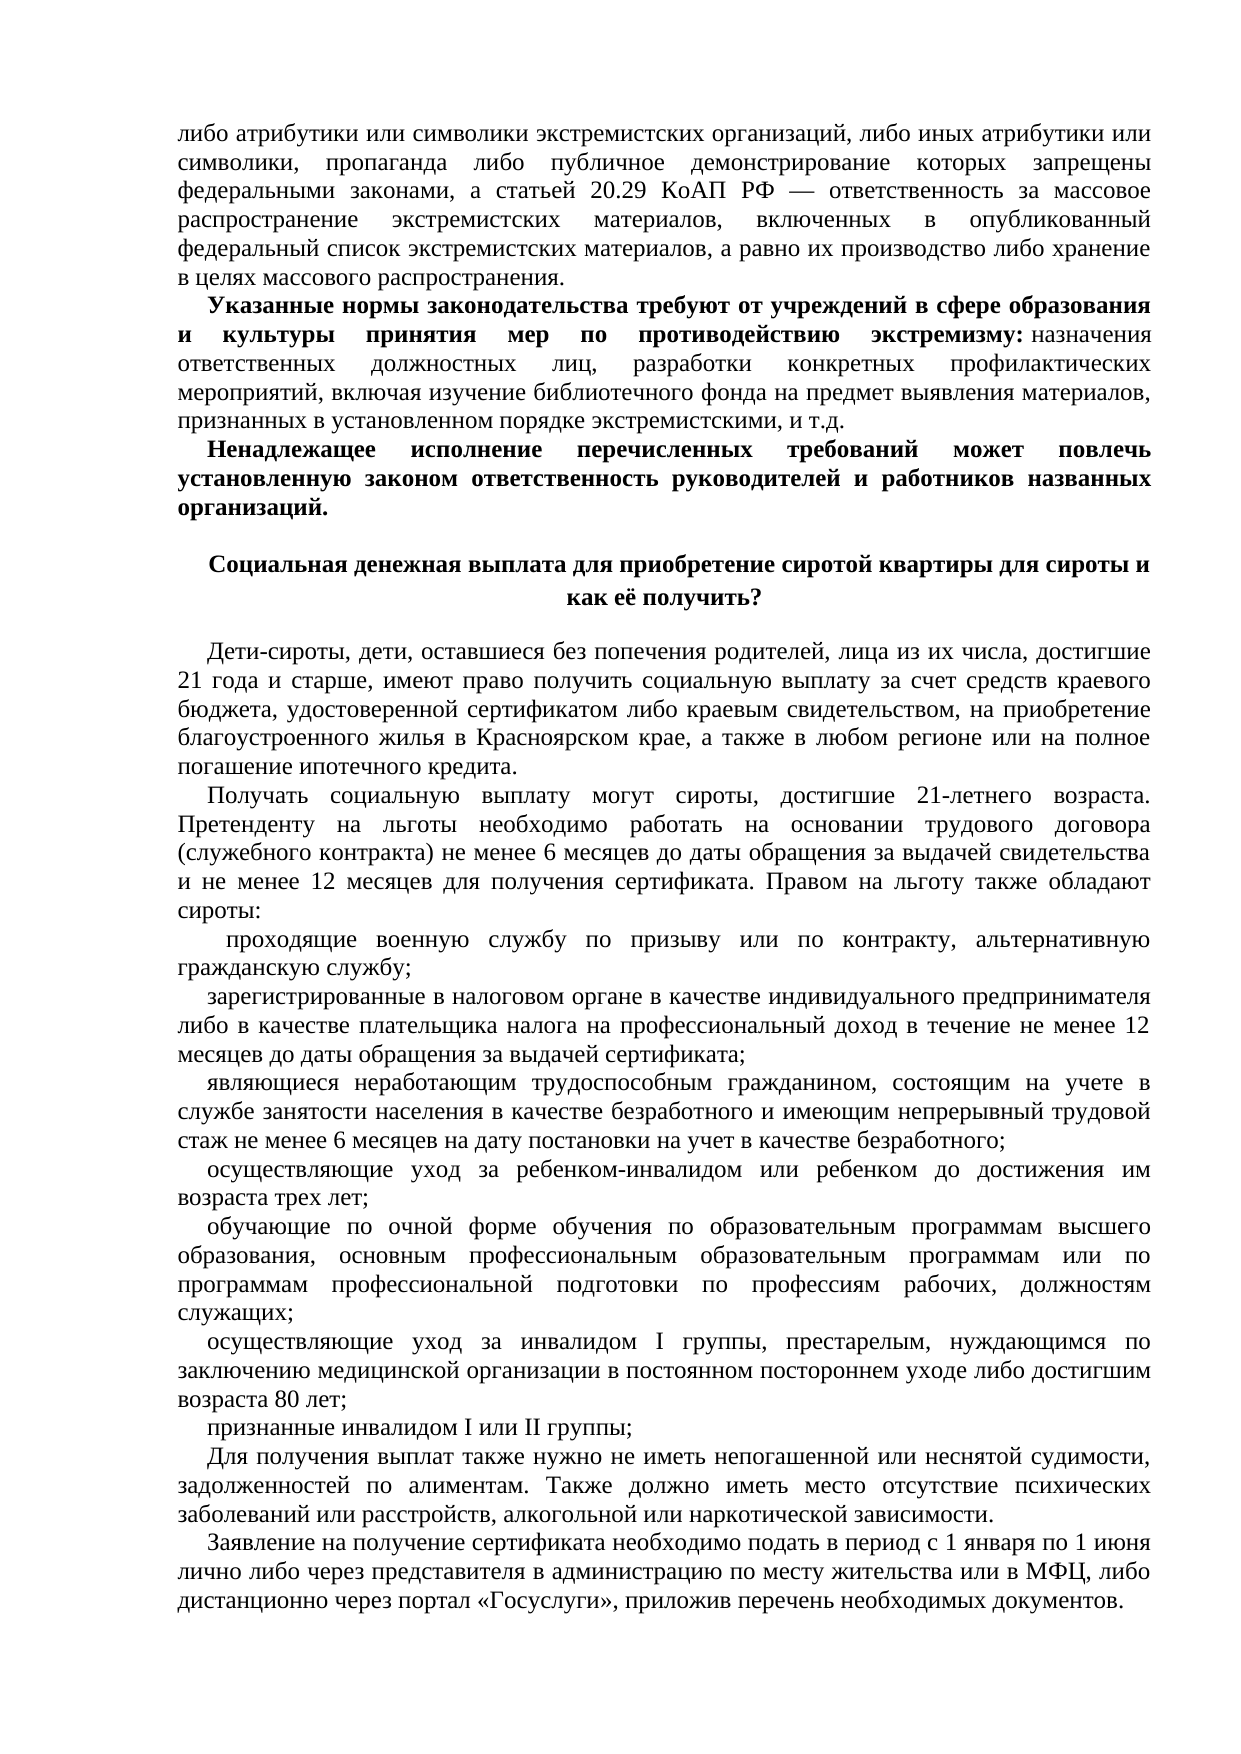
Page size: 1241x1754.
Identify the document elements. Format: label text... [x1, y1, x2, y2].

text Получать социальную выплату могут сироты, достигшие 21-летнего возраста. Претенденту на льготы необходимо работать на основании трудового договора (служебного контракта) не менее 6 месяцев до даты обращения за выдачей свидетельства и не менее 12 месяцев для получения сертификата. Правом на льготу также обладают сироты: [177, 780, 1152, 924]
text Заявление на получение сертификата необходимо подать в период с 1 января по 1 июня лично либо через представителя в администрацию по месту жительства или в МФЦ, либо дистанционно через портал «Госуслуги», приложив перечень необходимых документов. [177, 1527, 1152, 1614]
text осуществляющие уход за ребенком-инвалидом или ребенком до достижения им возраста трех лет; [177, 1154, 1152, 1211]
text признанные инвалидом I или II группы; [177, 1412, 1152, 1441]
text проходящие военную службу по призыву или по контракту, альтернативную гражданскую службу; [177, 924, 1152, 981]
text Ненадлежащее исполнение перечисленных требований может повлечь установленную законом ответственность руководителей и работников названных организаций. [177, 434, 1152, 521]
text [177, 118, 1152, 291]
text Дети-сироты, дети, оставшиеся без попечения родителей, лица из их числа, достигшие 21 года и старше, имеют право получить социальную выплату за счет средств краевого бюджета, удостоверенной сертификатом либо краевым свидетельством, на приобретение благоустроенного жилья в Красноярском крае, а также в любом регионе или на полное погашение ипотечного кредита. [177, 636, 1152, 780]
text осуществляющие уход за инвалидом I группы, престарелым, нуждающимся по заключению медицинской организации в постоянном постороннем уходе либо достигшим возраста 80 лет; [177, 1326, 1152, 1412]
text Для получения выплат также нужно не иметь непогашенной или неснятой судимости, задолженностей по алиментам. Также должно иметь место отсутствие психических заболеваний или расстройств, алкогольной или наркотической зависимости. [177, 1441, 1152, 1527]
text являющиеся неработающим трудоспособным гражданином, состоящим на учете в службе занятости населения в качестве безработного и имеющим непрерывный трудовой стаж не менее 6 месяцев на дату постановки на учет в качестве безработного; [177, 1067, 1152, 1154]
text Социальная денежная выплата для приобретение сиротой квартиры для сироты и как её получить? [177, 549, 1152, 611]
text зарегистрированные в налоговом органе в качестве индивидуального предпринимателя либо в качестве плательщика налога на профессиональный доход в течение не менее 12 месяцев до даты обращения за выдачей сертификата; [177, 981, 1152, 1067]
text обучающие по очной форме обучения по образовательным программам высшего образования, основным профессиональным образовательным программам или по программам профессиональной подготовки по профессиям рабочих, должностям служащих; [177, 1211, 1152, 1326]
text Указанные нормы законодательства требуют от учреждений в сфере образования и культуры принятия мер по противодействию экстремизму: назначения ответственных должностных лиц, разработки конкретных профилактических мероприятий, включая изучение библиотечного фонда на предмет выявления материалов, признанных в установленном порядке экстремистскими, и т.д. [177, 291, 1152, 434]
